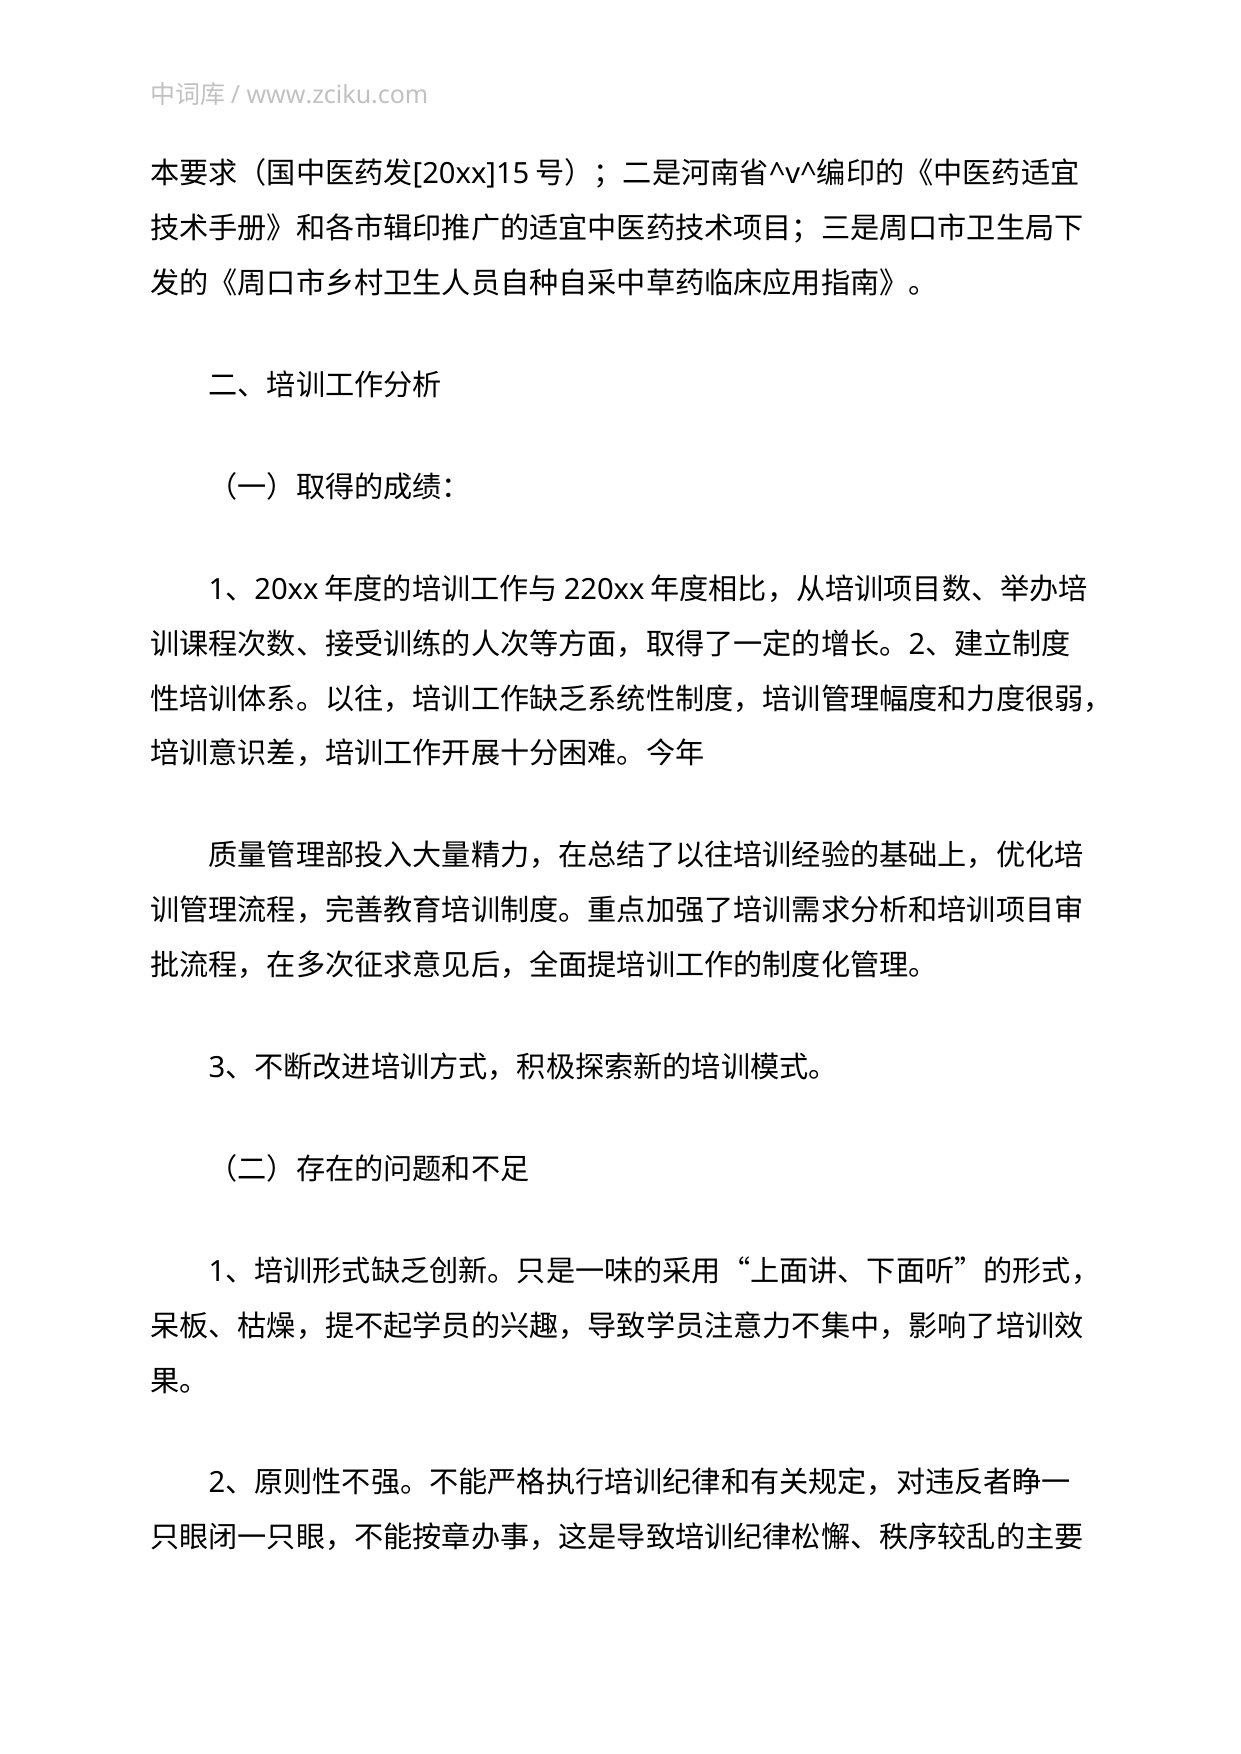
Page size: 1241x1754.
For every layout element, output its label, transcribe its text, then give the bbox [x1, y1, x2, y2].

text 3、不断改进培训方式，积极探索新的培训模式。 [150, 1043, 1090, 1086]
text 1、20xx年度的培训工作与220xx年度相比，从培训项目数、举办培训课程次数、接受训练的人次等方面，取得了一定的增长。2、建立制度性培训体系。以往，培训工作缺乏系统性制度，培训管理幅度和力度很弱，培训意识差，培训工作开展十分困难。今年 [150, 565, 1090, 772]
text 1、培训形式缺乏创新。只是一味的采用“上面讲、下面听”的形式，呆板、枯燥，提不起学员的兴趣，导致学员注意力不集中，影响了培训效果。 [150, 1247, 1090, 1399]
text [150, 150, 1090, 302]
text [150, 1459, 1090, 1556]
text 质量管理部投入大量精力，在总结了以往培训经验的基础上，优化培训管理流程，完善教育培训制度。重点加强了培训需求分析和培训项目审批流程，在多次征求意见后，全面提培训工作的制度化管理。 [150, 832, 1090, 984]
text （一）取得的成绩： [150, 463, 1090, 506]
text （二）存在的问题和不足 [150, 1145, 1090, 1188]
text 二、培训工作分析 [150, 362, 1090, 404]
